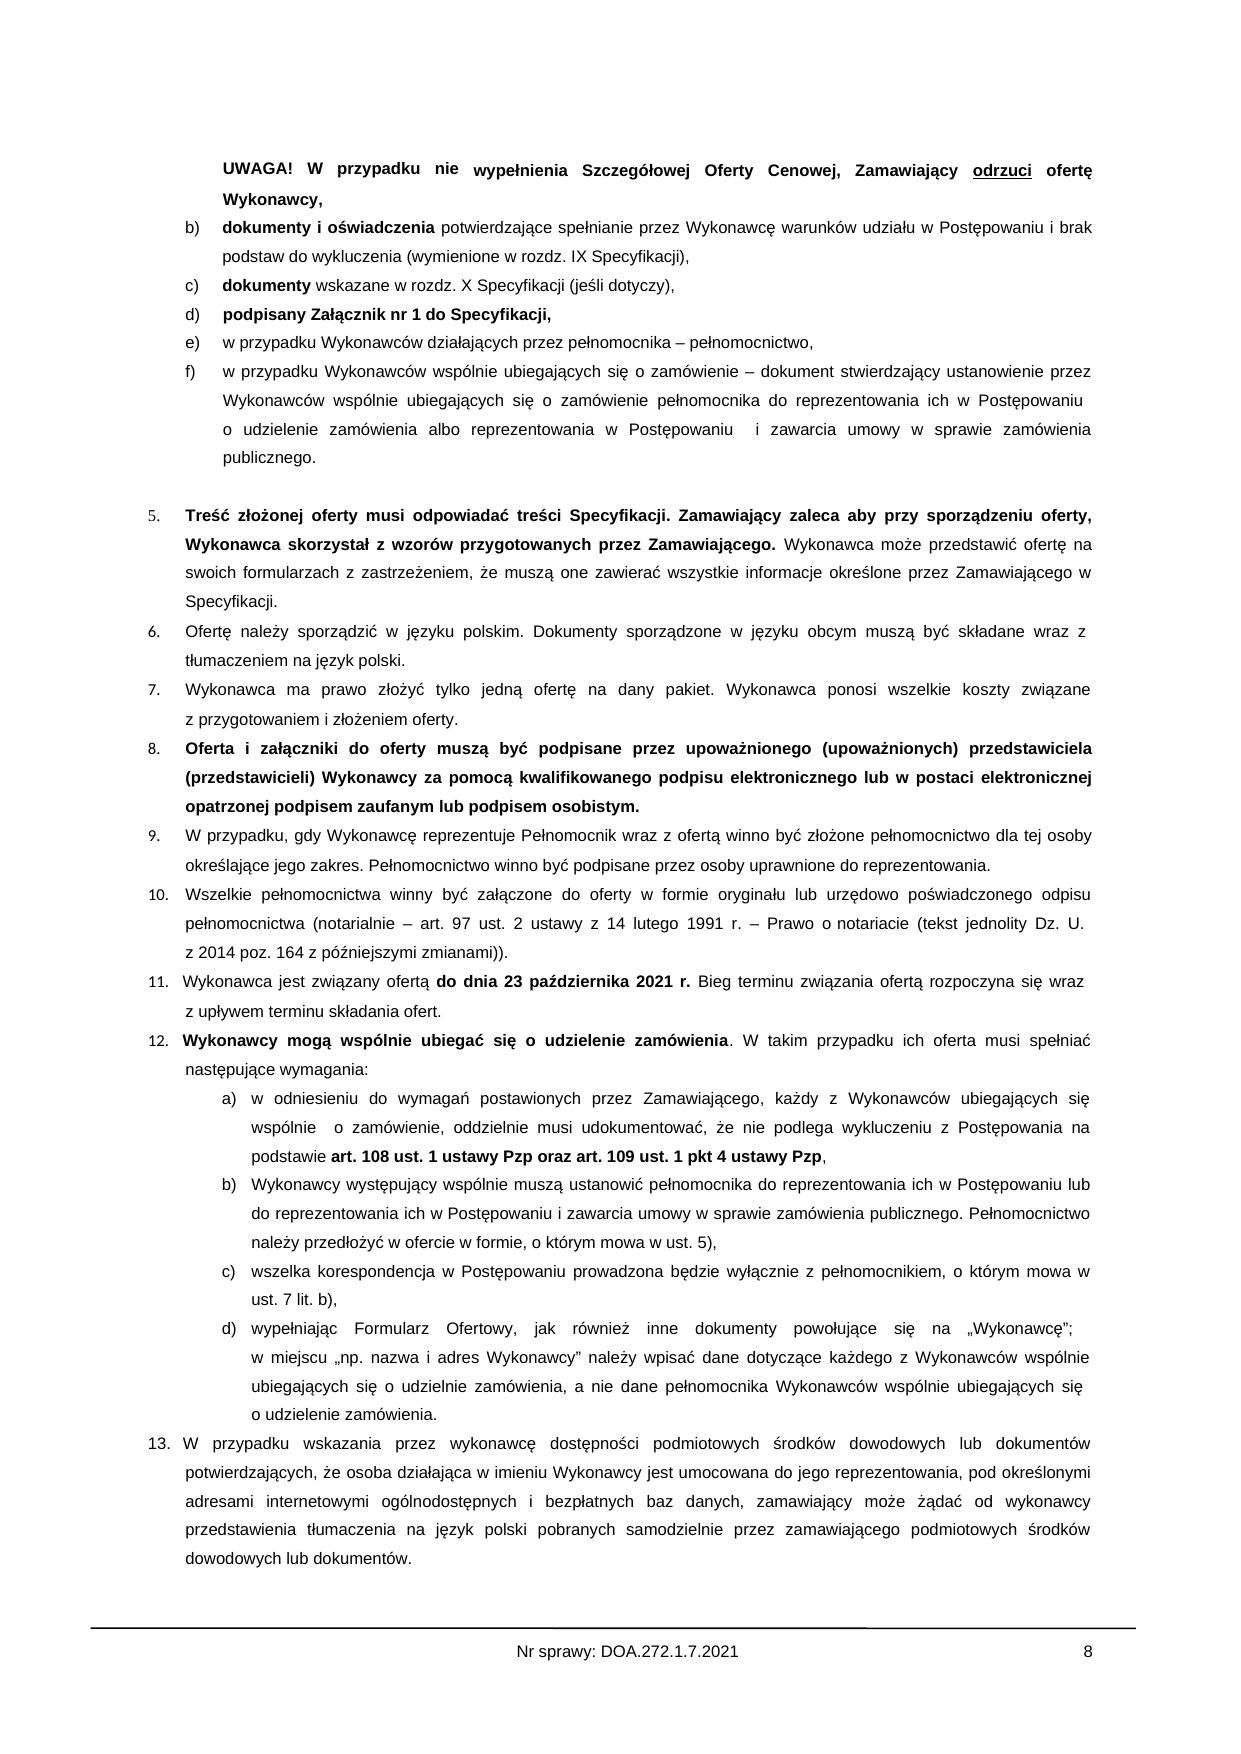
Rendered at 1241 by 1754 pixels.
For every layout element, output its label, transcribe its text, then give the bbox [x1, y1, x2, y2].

list W przypadku wskazania przez wykonawcę dostępności podmiotowych środków dowodowych lub dokumentów potwierdzających, że osoba działająca w imieniu Wykonawcy jest umocowana do jego reprezentowania, pod określonymi adresami internetowymi ogólnodostępnych i bezpłatnych baz danych, zamawiający może żądać od wykonawcy przedstawienia tłumaczenia na język polski pobranych samodzielnie przez zamawiającego podmiotowych środków dowodowych lub dokumentów. [148, 1434, 1091, 1568]
list wypełniając Formularz Ofertowy, jak również inne dokumenty powołujące się na „Wykonawcę”; w miejscu „np. nazwa i adres Wykonawcy” należy wpisać dane dotyczące każdego z Wykonawców wspólnie ubiegających się o udzielnie zamówienia, a nie dane pełnomocnika Wykonawców wspólnie ubiegających się o udzielenie zamówienia. [222, 1319, 1091, 1424]
list Wykonawca jest związany ofertą do dnia 23 października 2021 r. Bieg terminu związania ofertą rozpoczyna się wraz z upływem terminu składania ofert. [148, 972, 1091, 1021]
list Wykonawcy występujący wspólnie muszą ustanowić pełnomocnika do reprezentowania ich w Postępowaniu lub do reprezentowania ich w Postępowaniu i zawarcia umowy w sprawie zamówienia publicznego. Pełnomocnictwo należy przedłożyć w ofercie w formie, o którym mowa w ust. 5), [222, 1175, 1091, 1252]
list Wykonawcy mogą wspólnie ubiegać się o udzielenie zamówienia. W takim przypadku ich oferta musi spełniać następujące wymagania: [148, 1030, 1091, 1079]
list Wykonawca ma prawo złożyć tylko jedną ofertę na dany pakiet. Wykonawca ponosi wszelkie koszty związane z przygotowaniem i złożeniem oferty. [148, 679, 1092, 728]
list W przypadku, gdy Wykonawcę reprezentuje Pełnomocnik wraz z ofertą winno być złożone pełnomocnictwo dla tej osoby określające jego zakres. Pełnomocnictwo winno być podpisane przez osoby uprawnione do reprezentowania. [148, 826, 1092, 874]
list dokumenty wskazane w rozdz. X Specyfikacji (jeśli dotyczy), [185, 276, 1092, 295]
list dokumenty i oświadczenia potwierdzające spełnianie przez Wykonawcę warunków udziału w Postępowaniu i brak podstaw do wykluczenia (wymienione w rozdz. IX Specyfikacji), [185, 218, 1092, 266]
list wszelka korespondencja w Postępowaniu prowadzona będzie wyłącznie z pełnomocnikiem, o którym mowa w ust. 7 lit. b), [222, 1261, 1091, 1309]
list w przypadku Wykonawców działających przez pełnomocnika – pełnomocnictwo, [185, 333, 1092, 352]
list UWAGA! W przypadku nie wypełnienia Szczegółowej Oferty Cenowej, Zamawiający odrzuci ofertę Wykonawcy, [223, 158, 1092, 209]
list w przypadku Wykonawców wspólnie ubiegających się o zamówienie – dokument stwierdzający ustanowienie przez Wykonawców wspólnie ubiegających się o zamówienie pełnomocnika do reprezentowania ich w Postępowaniu o udzielenie zamówienia albo reprezentowania w Postępowaniu i zawarcia umowy w sprawie zamówienia publicznego. [185, 362, 1092, 467]
list Treść złożonej oferty musi odpowiadać treści Specyfikacji. Zamawiający zaleca aby przy sporządzeniu oferty, Wykonawca skorzystał z wzorów przygotowanych przez Zamawiającego. Wykonawca może przedstawić ofertę na swoich formularzach z zastrzeżeniem, że muszą one zawierać wszystkie informacje określone przez Zamawiającego w Specyfikacji. [148, 506, 1092, 611]
list Wszelkie pełnomocnictwa winny być załączone do oferty w formie oryginału lub urzędowo poświadczonego odpisu pełnomocnictwa (notarialnie – art. 97 ust. 2 ustawy z 14 lutego 1991 r. – Prawo o notariacie (tekst jednolity Dz. U. z 2014 poz. 164 z późniejszymi zmianami)). [148, 884, 1092, 962]
list Ofertę należy sporządzić w języku polskim. Dokumenty sporządzone w języku obcym muszą być składane wraz z tłumaczeniem na język polski. [148, 621, 1092, 670]
list Oferta i załączniki do oferty muszą być podpisane przez upoważnionego (upoważnionych) przedstawiciela (przedstawicieli) Wykonawcy za pomocą kwalifikowanego podpisu elektronicznego lub w postaci elektronicznej opatrzonej podpisem zaufanym lub podpisem osobistym. [148, 738, 1092, 816]
list w odniesieniu do wymagań postawionych przez Zamawiającego, każdy z Wykonawców ubiegających się wspólnie o zamówienie, oddzielnie musi udokumentować, że nie podlega wykluczeniu z Postępowania na podstawie art. 108 ust. 1 ustawy Pzp oraz art. 109 ust. 1 pkt 4 ustawy Pzp, [222, 1089, 1091, 1166]
list podpisany Załącznik nr 1 do Specyfikacji, [185, 304, 1092, 324]
